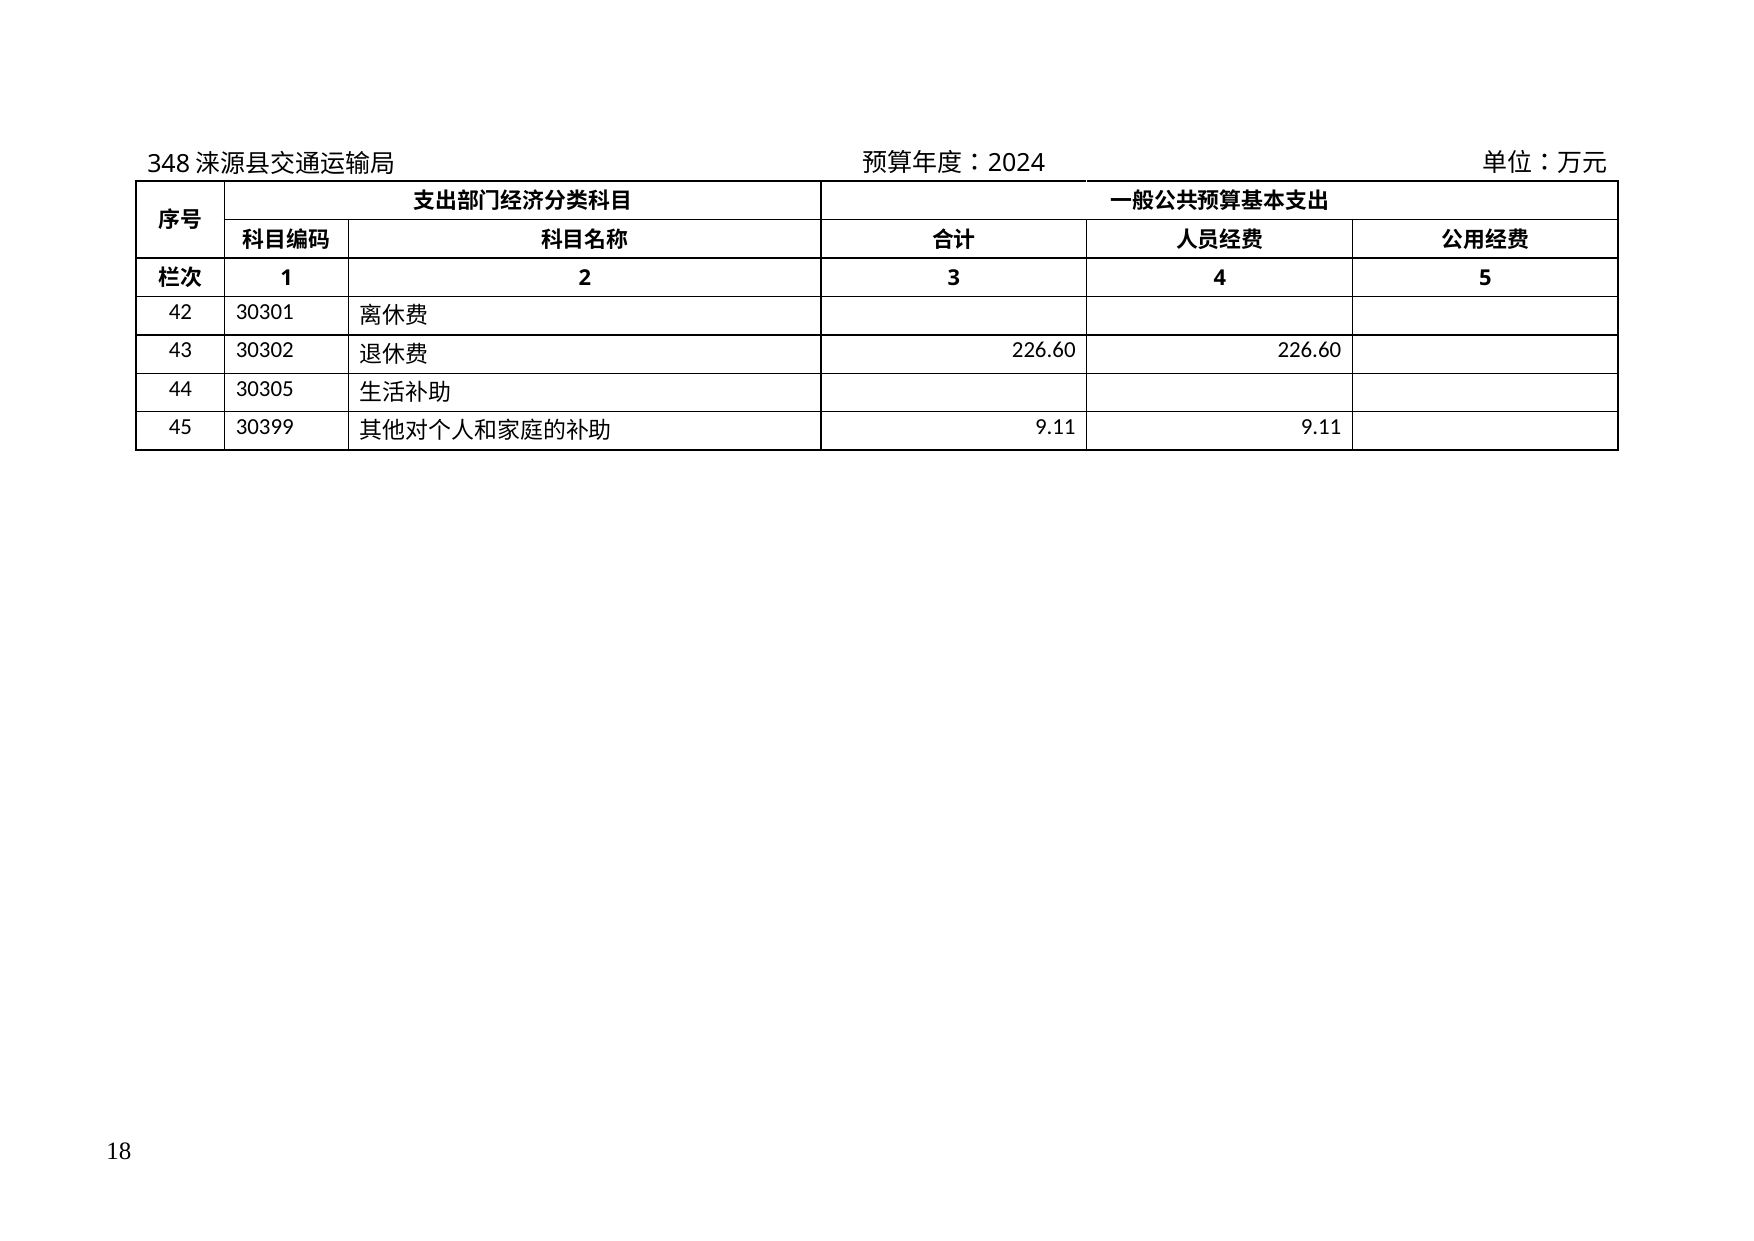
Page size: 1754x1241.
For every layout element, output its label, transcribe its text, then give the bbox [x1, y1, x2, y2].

table_header 348涞源县交通运输局 [137, 143, 820, 180]
table_cell 退休费 [349, 336, 820, 372]
table_cell 栏次 [137, 259, 224, 296]
table_cell 序号 [137, 182, 224, 257]
table_cell 42 [137, 297, 224, 334]
table_cell 2 [349, 259, 820, 296]
table_cell 30305 [225, 374, 348, 411]
table_header 预算年度：2024 [822, 143, 1086, 180]
table_cell 离休费 [349, 297, 820, 334]
table_cell 科目编码 [225, 220, 348, 257]
table_cell 9.11 [1087, 412, 1352, 449]
table_cell 公用经费 [1353, 220, 1617, 257]
table_cell [1087, 374, 1352, 411]
table_cell 45 [137, 412, 224, 449]
table_cell 3 [822, 259, 1086, 296]
table_cell [822, 374, 1086, 411]
table_cell 226.60 [822, 336, 1086, 372]
table_cell 科目名称 [349, 220, 820, 257]
table_cell 226.60 [1087, 336, 1352, 372]
table_cell 其他对个人和家庭的补助 [349, 412, 820, 449]
table_cell 支出部门经济分类科目 [225, 182, 820, 219]
table_cell 30302 [225, 336, 348, 372]
table_cell [1353, 336, 1617, 372]
table_cell 生活补助 [349, 374, 820, 411]
table_cell 43 [137, 336, 224, 372]
table_cell 合计 [822, 220, 1086, 257]
table_cell [1353, 412, 1617, 449]
table_cell 44 [137, 374, 224, 411]
table_cell [1087, 297, 1352, 334]
table_cell 5 [1353, 259, 1617, 296]
table_cell 9.11 [822, 412, 1086, 449]
table_cell 人员经费 [1087, 220, 1352, 257]
table_cell 4 [1087, 259, 1352, 296]
table_cell 30301 [225, 297, 348, 334]
table_cell 30399 [225, 412, 348, 449]
table_cell 1 [225, 259, 348, 296]
table_cell [1353, 297, 1617, 334]
table_cell 一般公共预算基本支出 [822, 182, 1617, 219]
table_header 单位：万元 [1087, 143, 1617, 180]
table_cell [822, 297, 1086, 334]
table_cell [1353, 374, 1617, 411]
